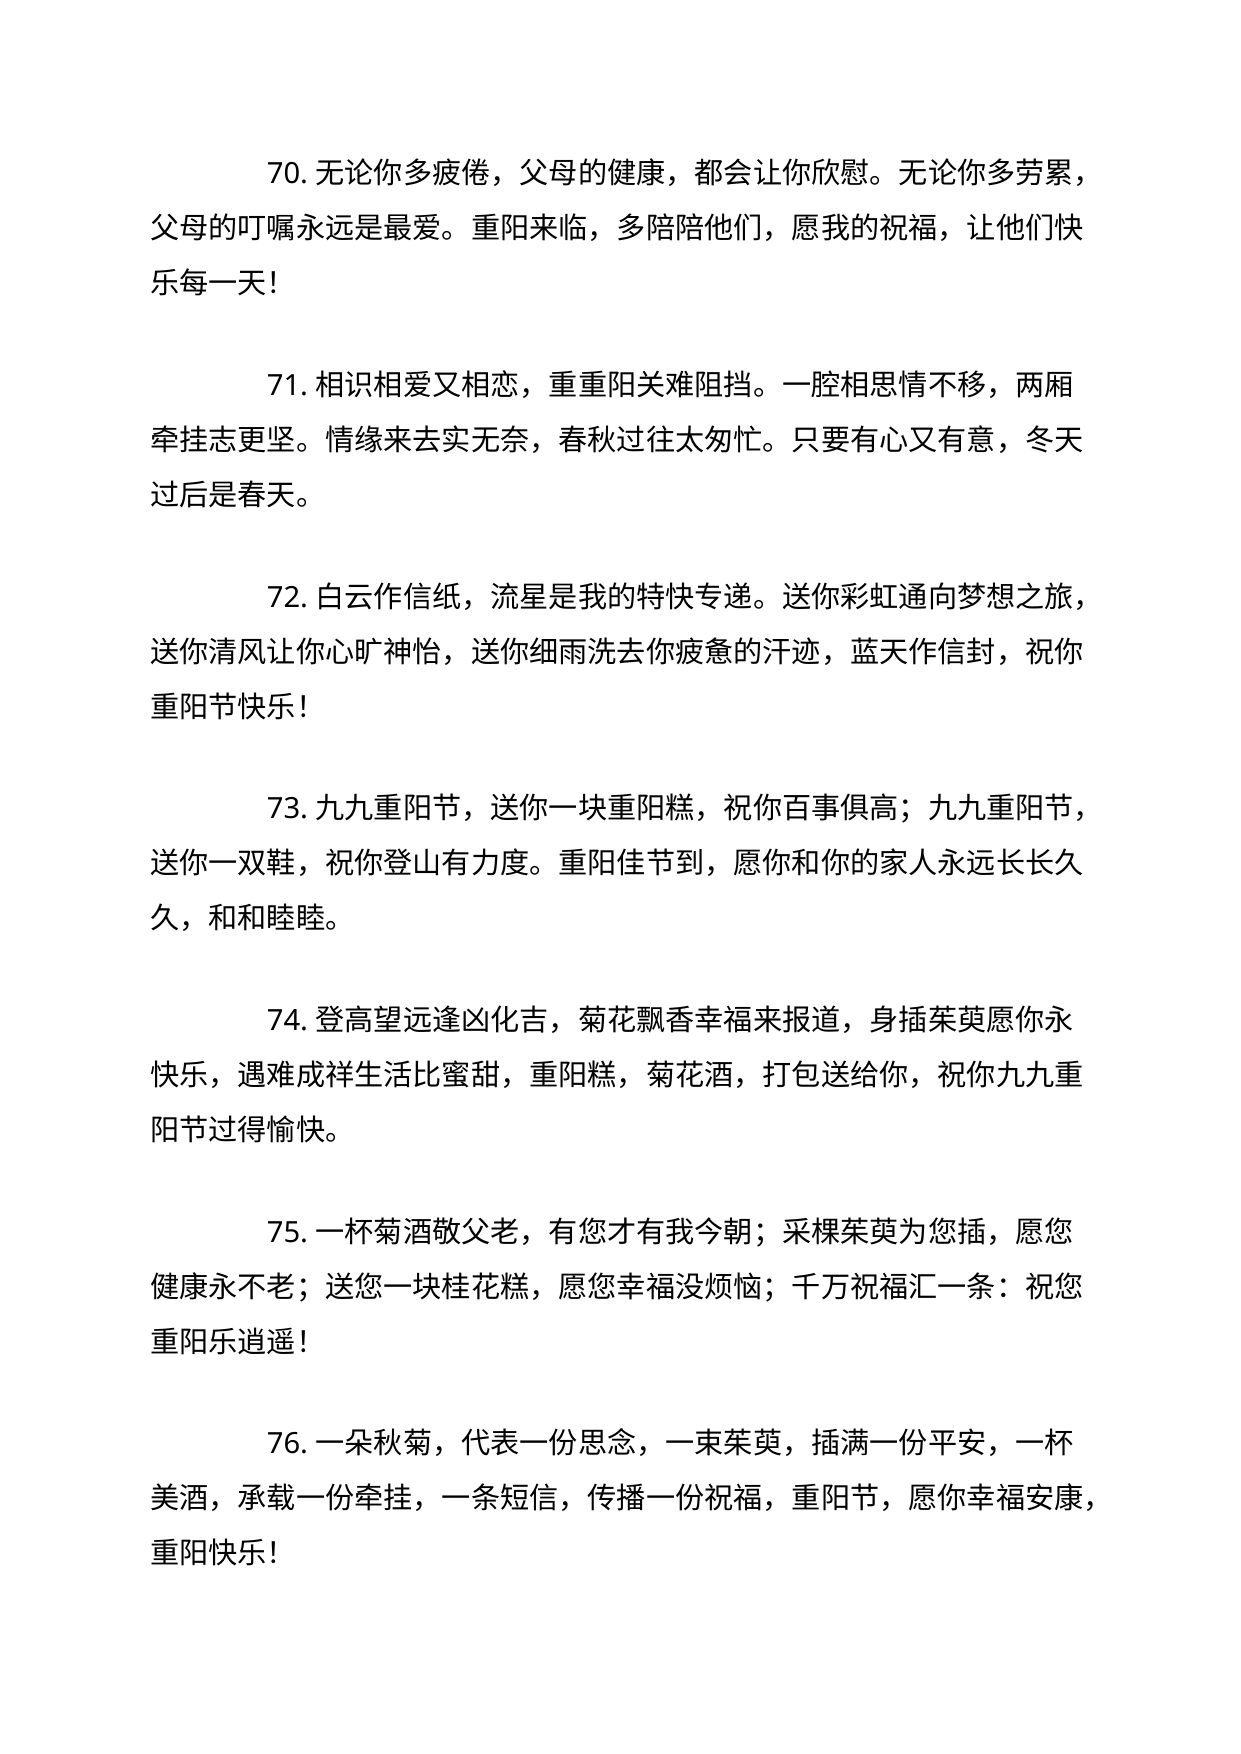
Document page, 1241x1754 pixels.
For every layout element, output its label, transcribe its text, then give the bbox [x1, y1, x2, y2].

text 71. 相识相爱又相恋，重重阳关难阻挡。一腔相思情不移，两厢牵挂志更坚。情缘来去实无奈，春秋过往太匆忙。只要有心又有意，冬天过后是春天。 [150, 362, 1090, 514]
text 73. 九九重阳节，送你一块重阳糕，祝你百事俱高；九九重阳节，送你一双鞋，祝你登山有力度。重阳佳节到，愿你和你的家人永远长长久久，和和睦睦。 [150, 785, 1090, 937]
text 72. 白云作信纸，流星是我的特快专递。送你彩虹通向梦想之旅，送你清风让你心旷神怡，送你细雨洗去你疲惫的汗迹，蓝天作信封，祝你重阳节快乐！ [150, 573, 1090, 726]
text 76. 一朵秋菊，代表一份思念，一束茱萸，插满一份平安，一杯美酒，承载一份牵挂，一条短信，传播一份祝福，重阳节，愿你幸福安康，重阳快乐！ [150, 1420, 1090, 1572]
text 70. 无论你多疲倦，父母的健康，都会让你欣慰。无论你多劳累，父母的叮嘱永远是最爱。重阳来临，多陪陪他们，愿我的祝福，让他们快乐每一天！ [150, 150, 1090, 302]
text 74. 登高望远逢凶化吉，菊花飘香幸福来报道，身插茱萸愿你永快乐，遇难成祥生活比蜜甜，重阳糕，菊花酒，打包送给你，祝你九九重阳节过得愉快。 [150, 997, 1090, 1149]
text 75. 一杯菊酒敬父老，有您才有我今朝；采棵茱萸为您插，愿您健康永不老；送您一块桂花糕，愿您幸福没烦恼；千万祝福汇一条：祝您重阳乐逍遥！ [150, 1208, 1090, 1361]
